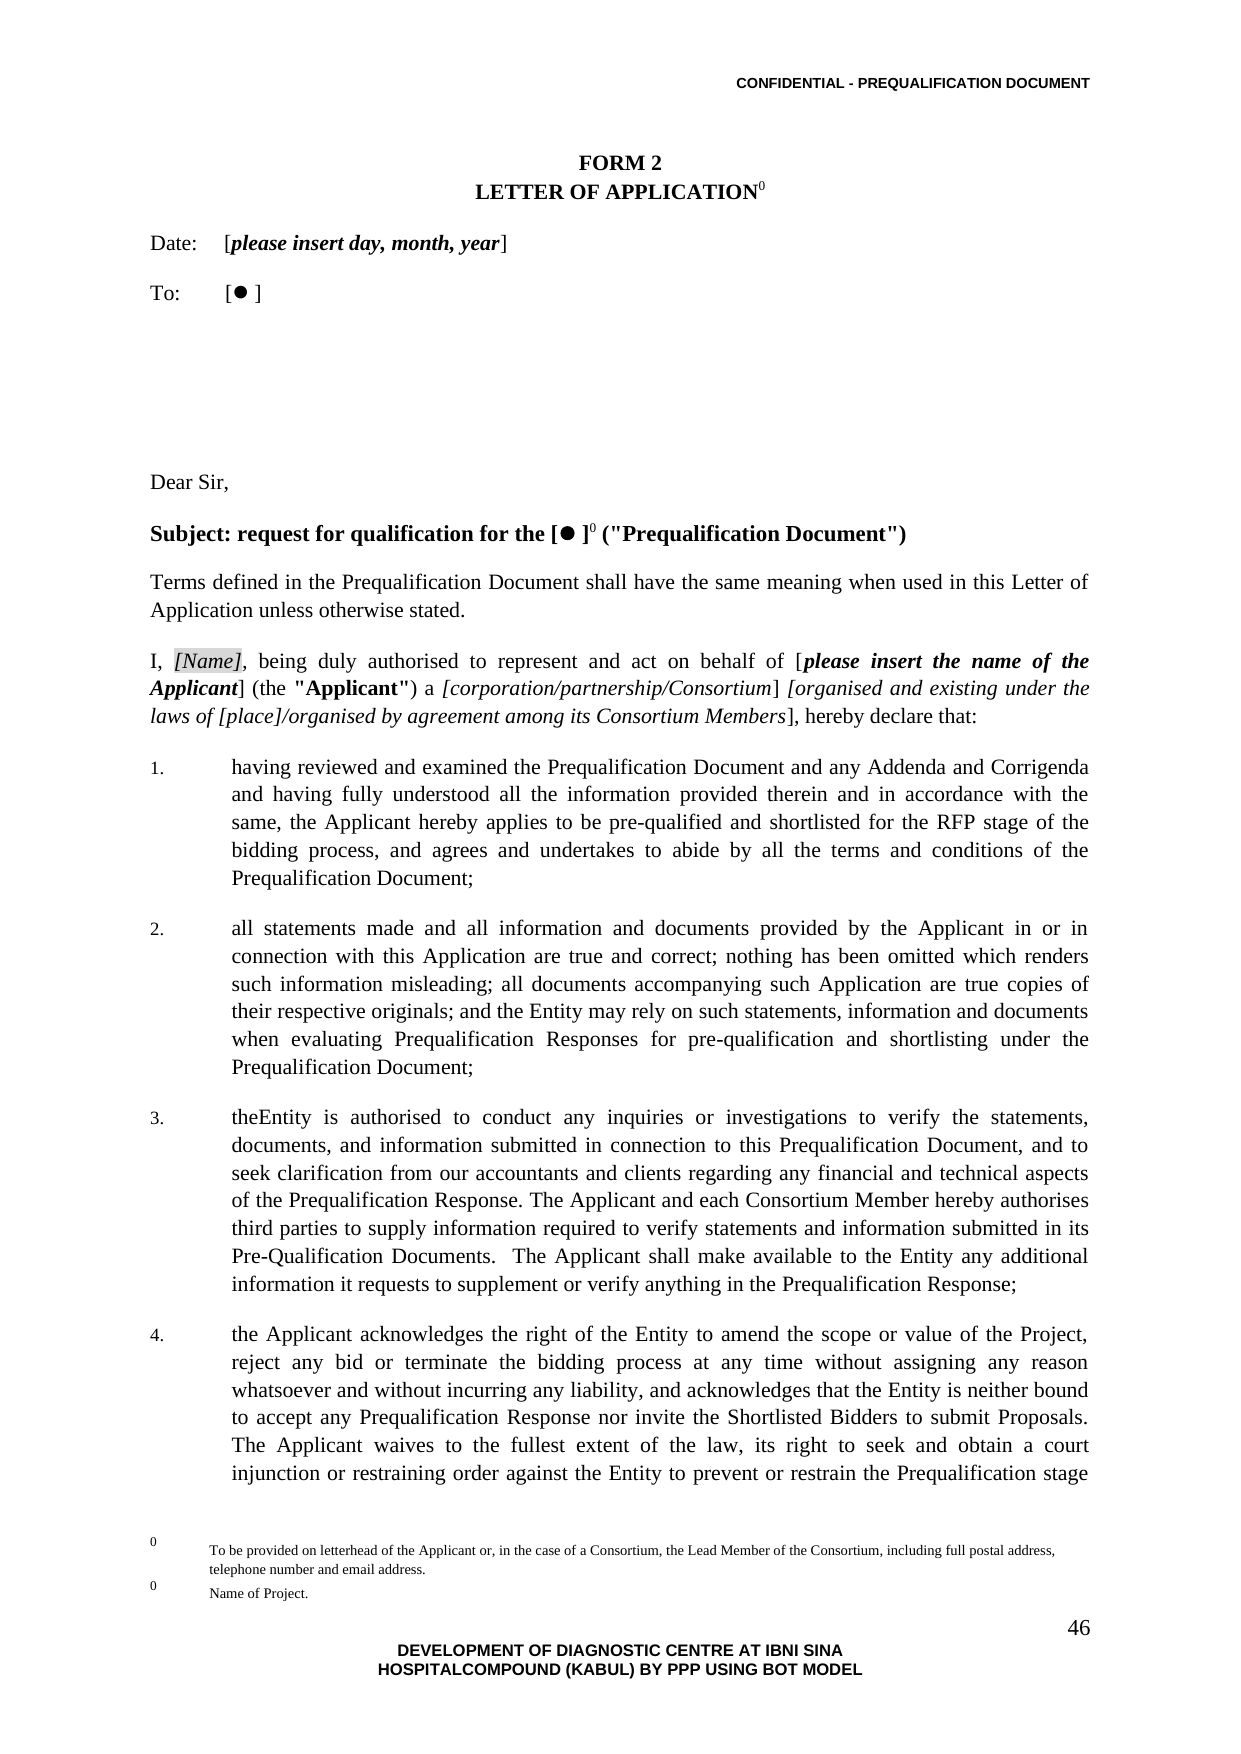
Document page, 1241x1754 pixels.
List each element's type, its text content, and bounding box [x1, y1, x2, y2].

text Dear Sir, [150, 469, 1090, 494]
text Date: [please insert day, month, year] [150, 229, 1090, 255]
list Form 2 Letter of Application [150, 150, 1090, 204]
text I, [Name], being duly authorised to represent and act on behalf of [please insert the name of the Applicant] (the "Applicant") a [corporation/partnership/Consortium] [organised and existing under the laws of [place]/organised by agreement among its Consortium Members], hereby declare that: [150, 648, 1090, 728]
text Subject: request for qualification for the [] ("Prequalification Document") [150, 520, 1090, 546]
text theEntity is authorised to conduct any inquiries or investigations to verify the statements, documents, and information submitted in connection to this Prequalification Document, and to seek clarification from our accountants and clients regarding any financial and technical aspects of the Prequalification Response. The Applicant and each Consortium Member hereby authorises third parties to supply information required to verify statements and information submitted in its Pre-Qualification Documents. The Applicant shall make available to the Entity any additional information it requests to supplement or verify anything in the Prequalification Response; [150, 1104, 1090, 1296]
text all statements made and all information and documents provided by the Applicant in or in connection with this Application are true and correct; nothing has been omitted which renders such information misleading; all documents accompanying such Application are true copies of their respective originals; and the Entity may rely on such statements, information and documents when evaluating Prequalification Responses for pre-qualification and shortlisting under the Prequalification Document; [150, 915, 1090, 1079]
text having reviewed and examined the Prequalification Document and any Addenda and Corrigenda and having fully understood all the information provided therein and in accordance with the same, the Applicant hereby applies to be pre-qualified and shortlisted for the RFP stage of the bidding process, and agrees and undertakes to abide by all the terms and conditions of the Prequalification Document; [150, 754, 1090, 890]
text Terms defined in the Prequalification Document shall have the same meaning when used in this Letter of Application unless otherwise stated. [150, 569, 1090, 622]
text To: [] [150, 280, 1090, 305]
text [150, 1321, 1090, 1485]
